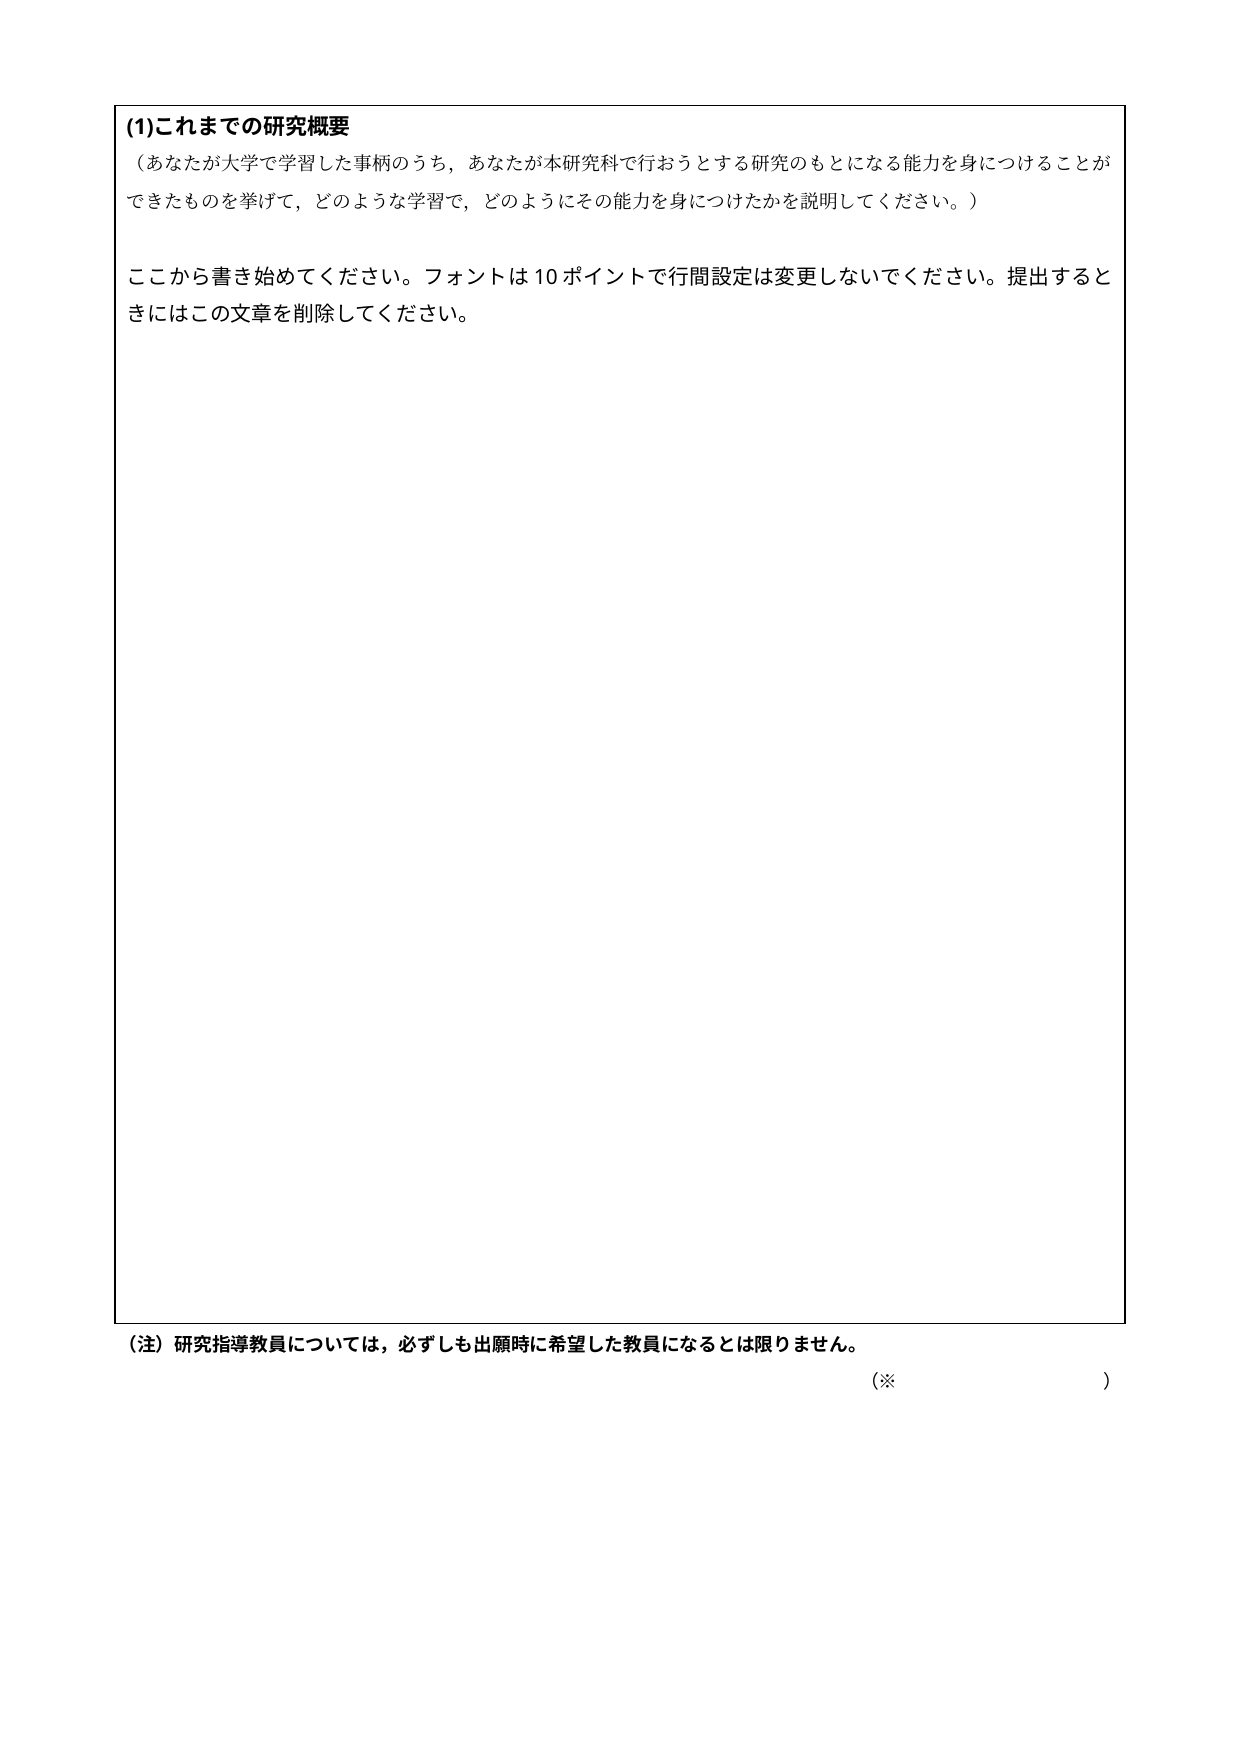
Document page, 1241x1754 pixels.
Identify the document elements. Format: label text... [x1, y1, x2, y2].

table_cell (1)これまでの研究概要 （あなたが大学で学習した事柄のうち，あなたが本研究科で行おうとする研究のもとになる能力を身につけることができたものを挙げて，どのような学習で，どのようにその能力を身につけたかを説明してください。） ここから書き始めてください。フォントは10ポイントで行間設定は変更しないでください。提出するときにはこの文章を削除してください。 [116, 106, 1124, 1323]
text （注）研究指導教員については，必ずしも出願時に希望した教員になるとは限りません。 [118, 1324, 1122, 1362]
text （※ ） [118, 1362, 1122, 1399]
